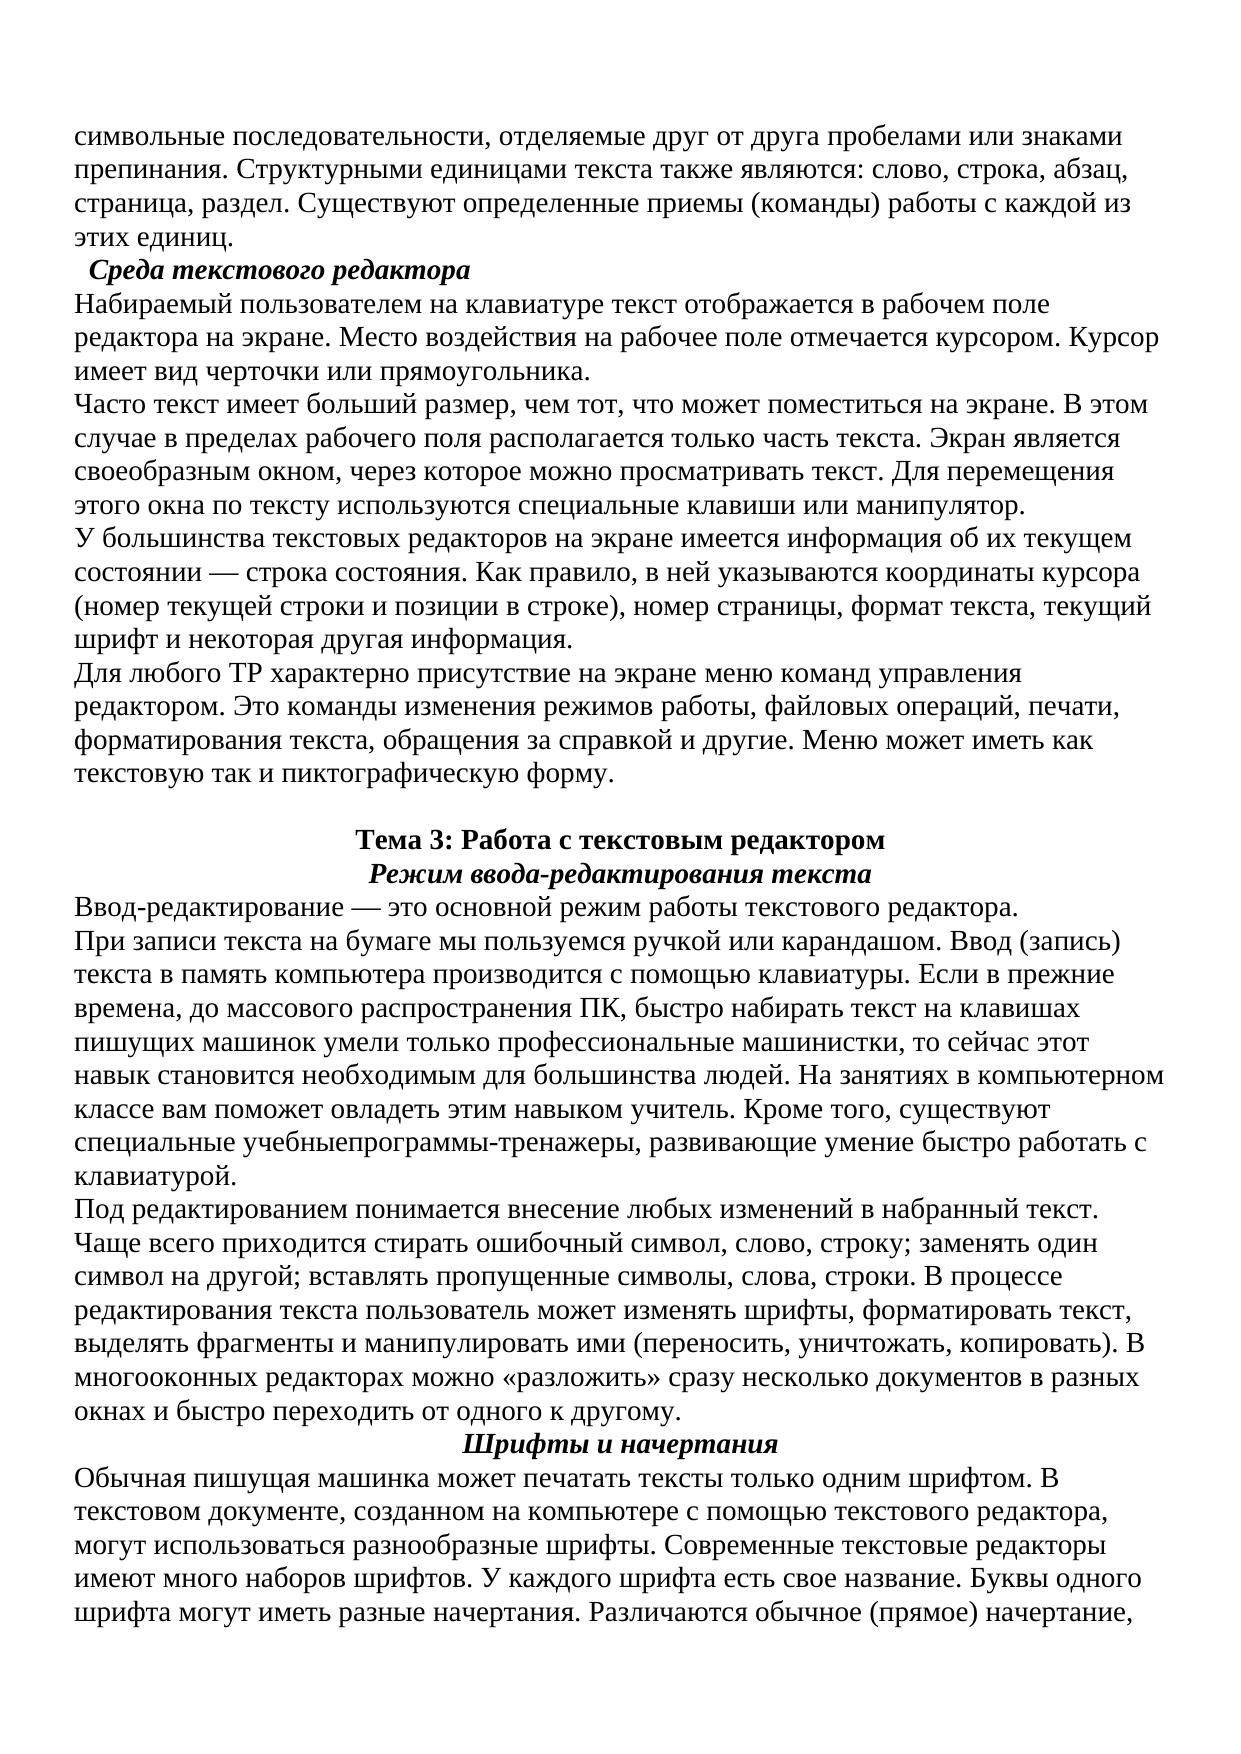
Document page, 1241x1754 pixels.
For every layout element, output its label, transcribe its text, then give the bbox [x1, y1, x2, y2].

text Часто текст имеет больший размер, чем тот, что может поместиться на экране. В этом случае в пределах рабочего поля располагается только часть текста. Экран является своеобразным окном, через которое можно просматривать текст. Для перемещения этого окна по тексту используются специальные клавиши или манипулятор. [74, 386, 1167, 521]
text Тема 3: Работа с текстовым редактором [74, 822, 1167, 856]
text Под редактированием понимается внесение любых изменений в набранный текст. [74, 1191, 1167, 1225]
text Режим ввода-редактирования текста [74, 856, 1167, 889]
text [74, 1460, 1167, 1627]
text У большинства текстовых редакторов на экране имеется информация об их текущем состоянии — строка состояния. Как правило, в ней указываются координаты курсора (номер текущей строки и позиции в строке), номер страницы, формат текста, текущий шрифт и некоторая другая информация. [74, 521, 1167, 655]
text Ввод-редактирование — это основной режим работы текстового редактора. [74, 889, 1167, 923]
text Шрифты и начертания [74, 1426, 1167, 1460]
text Чаще всего приходится стирать ошибочный символ, слово, строку; заменять один символ на другой; вставлять пропущенные символы, слова, строки. В процессе редактирования текста пользователь может изменять шрифты, форматировать текст, выделять фрагменты и манипулировать ими (переносить, уничтожать, копировать). В многооконных редакторах можно «разложить» сразу несколько документов в разных окнах и быстро переходить от одного к другому. [74, 1225, 1167, 1426]
text Набираемый пользователем на клавиатуре текст отображается в рабочем поле редактора на экране. Место воздействия на рабочее поле отмечается курсором. Курсор имеет вид черточки или прямоугольника. [74, 286, 1167, 386]
text Для любого ТР характерно присутствие на экране меню команд управления редактором. Это команды изменения режимов работы, файловых операций, печати, форматирования текста, обращения за справкой и другие. Меню может иметь как текстовую так и пиктографическую форму. [74, 655, 1167, 789]
text Среда текстового редактора [74, 252, 1167, 286]
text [74, 118, 1167, 252]
text При записи текста на бумаге мы пользуемся ручкой или карандашом. Ввод (запись) текста в память компьютера производится с помощью клавиатуры. Если в прежние времена, до массового распространения ПК, быстро набирать текст на клавишах пишущих машинок умели только профессиональные машинистки, то сейчас этот навык становится необходимым для большинства людей. На занятиях в компьютерном классе вам поможет овладеть этим навыком учитель. Кроме того, существуют специальные учебныепрограммы-тренажеры, развивающие умение быстро работать с клавиатурой. [74, 923, 1167, 1191]
